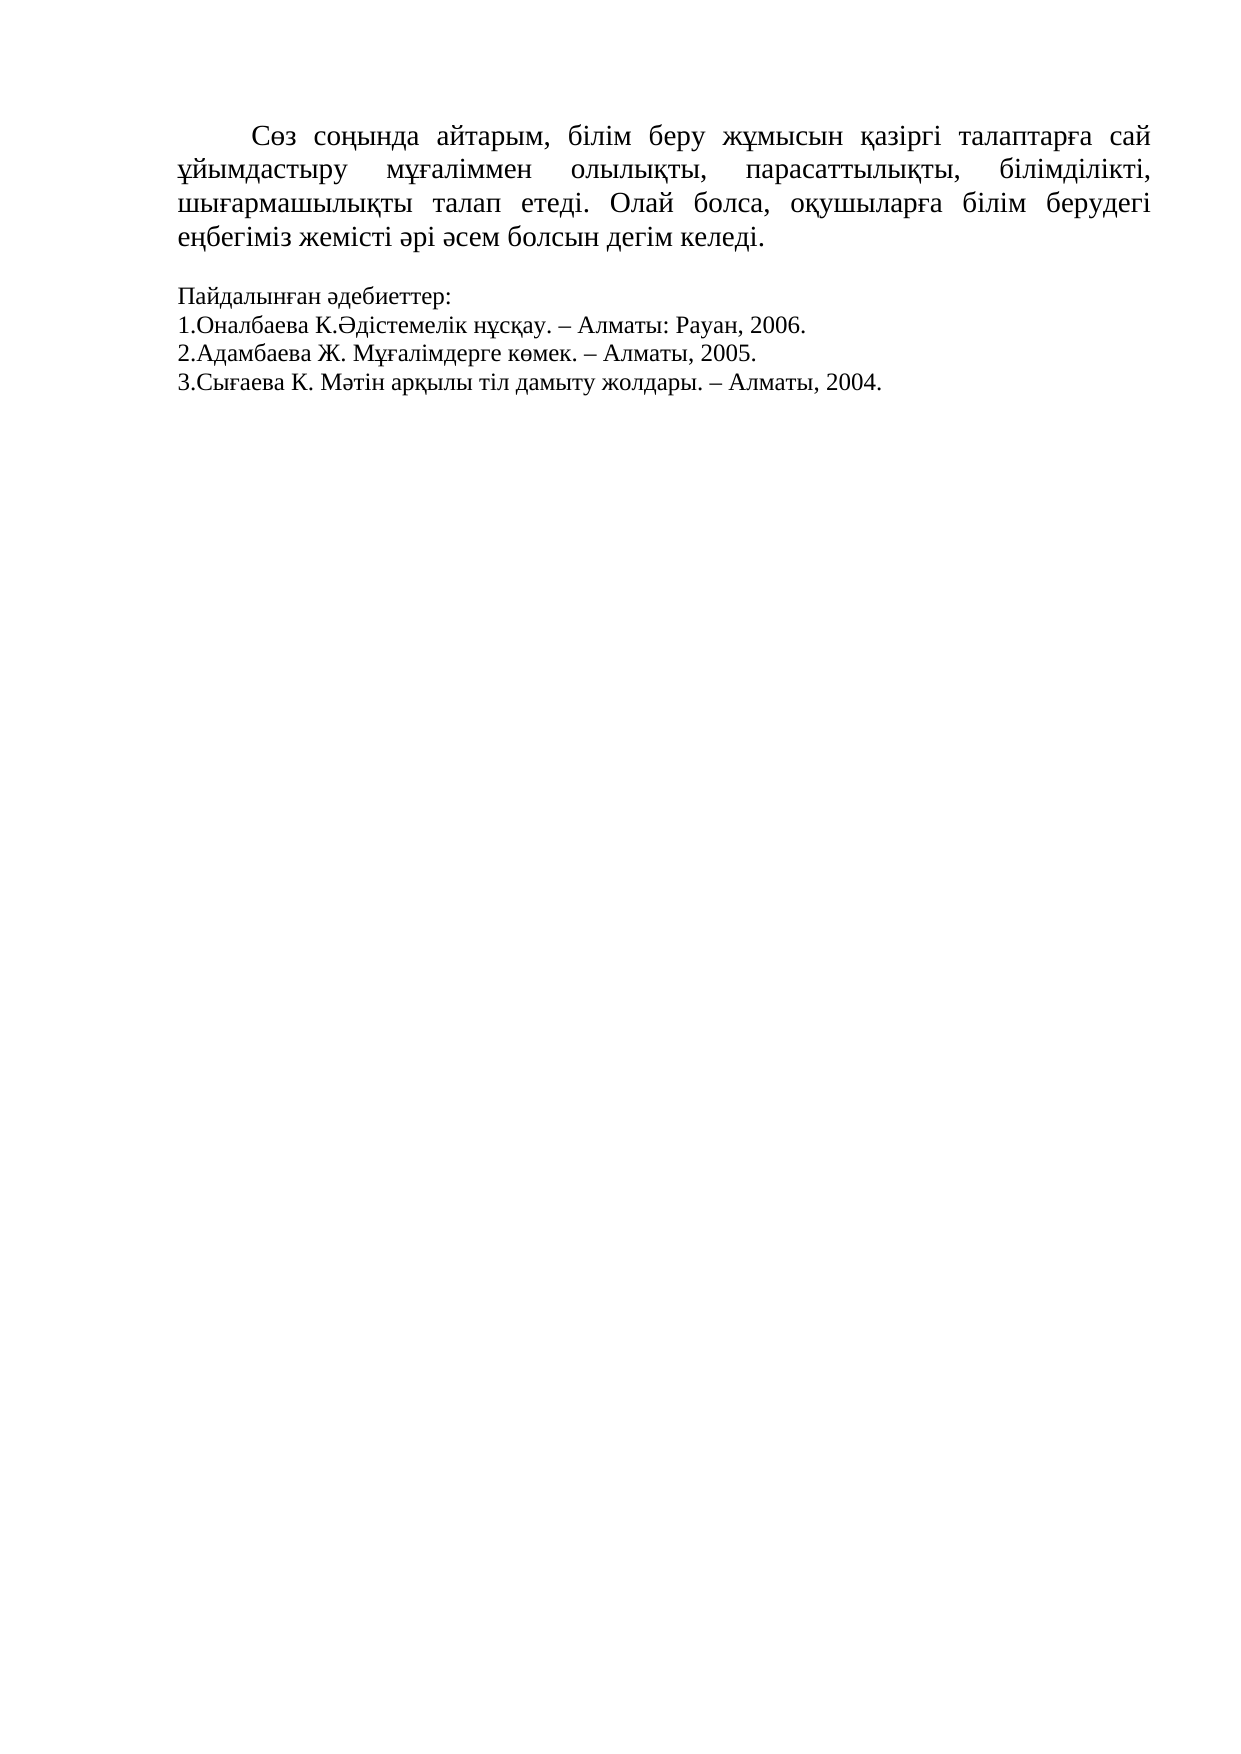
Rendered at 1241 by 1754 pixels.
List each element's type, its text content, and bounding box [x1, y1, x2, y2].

text 1.Оналбаева К.Әдістемелік нұсқау. – Алматы: Рауан, 2006. [177, 310, 1152, 338]
text 3.Сығаева К. Мәтін арқылы тіл дамыту жолдары. – Алматы, 2004. [177, 367, 1152, 396]
text 2.Адамбаева Ж. Мұғалімдерге көмек. – Алматы, 2005. [177, 338, 1152, 367]
text Сөз соңында айтарым, білім беру жұмысын қазіргі талаптарға сай ұйымдастыру мұғаліммен олылықты, парасаттылықты, білімділікті, шығармашылықты талап етеді. Олай болса, оқушыларға білім берудегі еңбегіміз жемісті әрі әсем болсын дегім келеді. [177, 118, 1152, 252]
text Пайдалынған әдебиеттер: [177, 281, 1152, 310]
